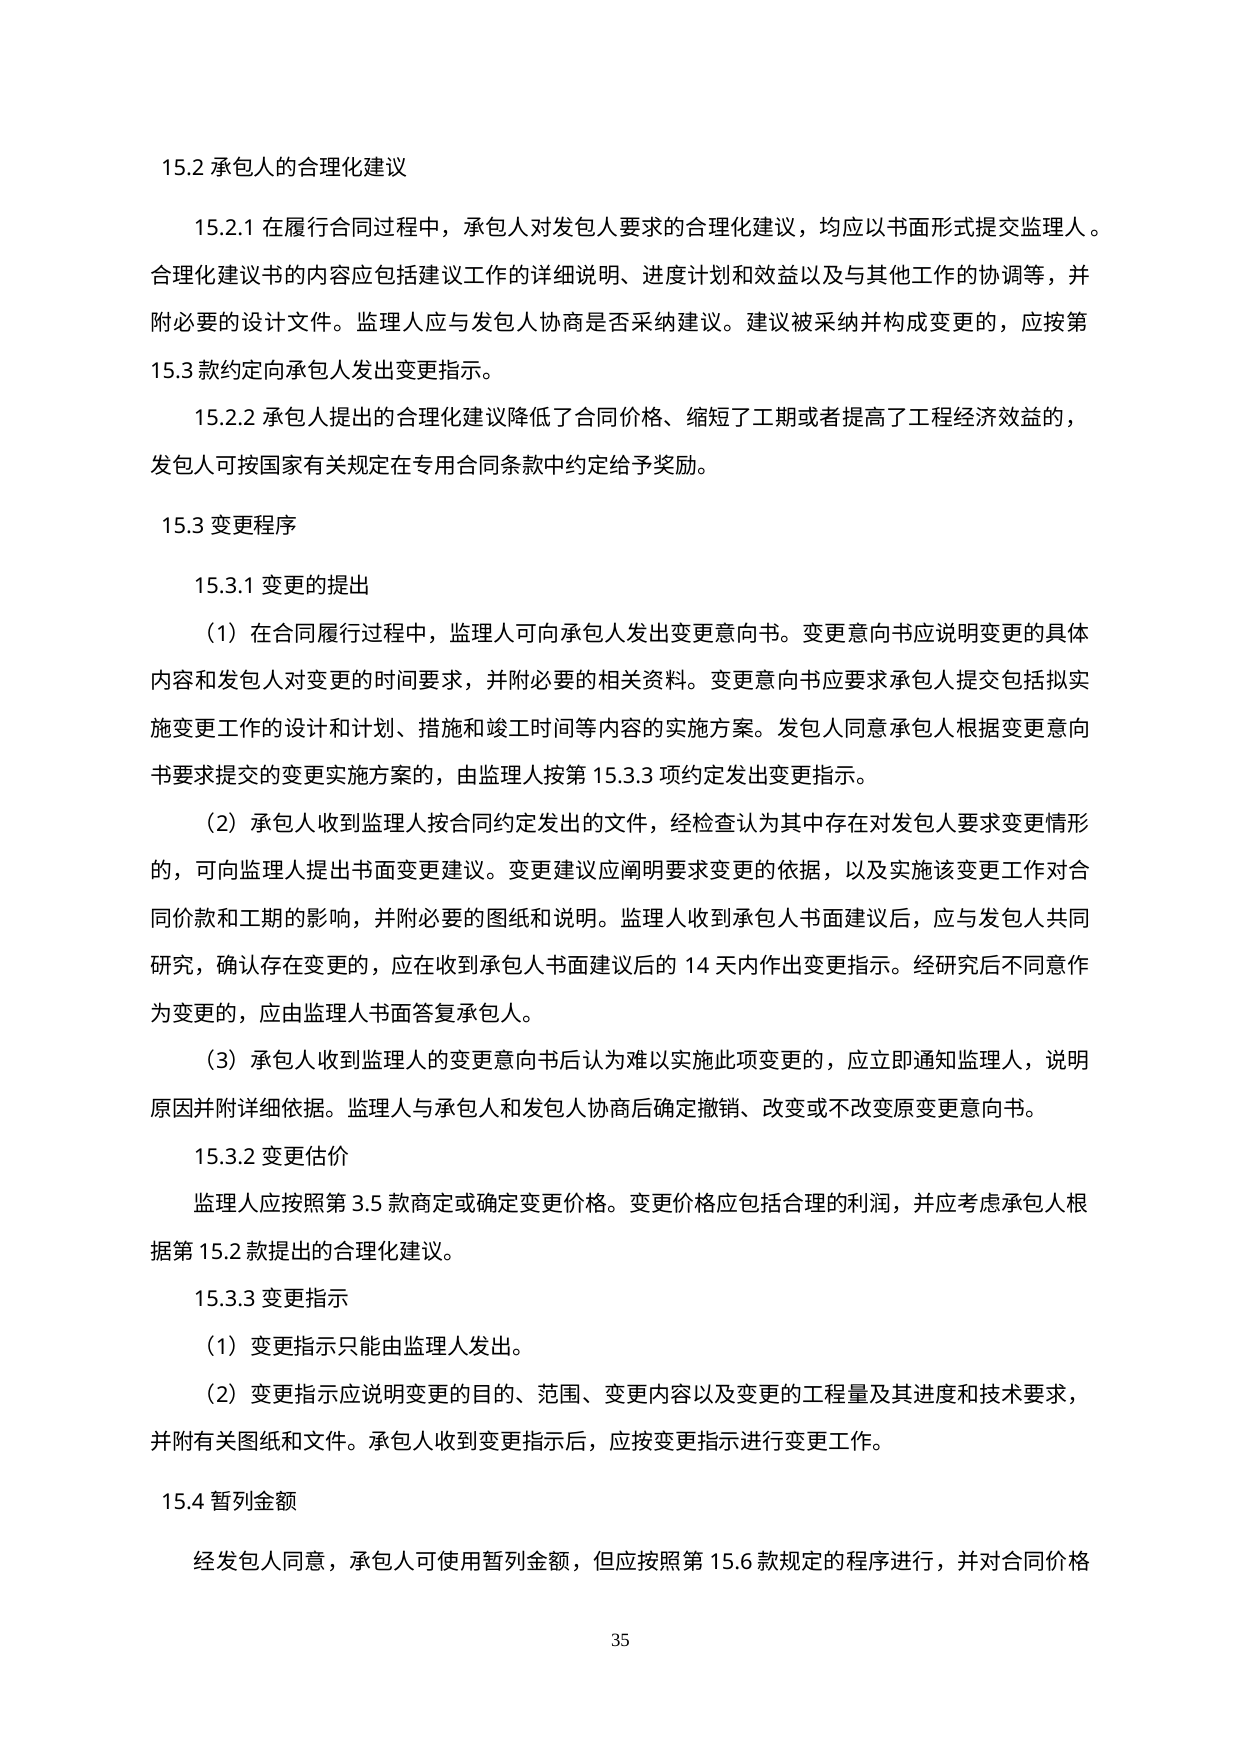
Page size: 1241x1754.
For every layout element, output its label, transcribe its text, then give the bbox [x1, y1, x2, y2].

text 15.3.2 变更估价 [150, 1139, 1090, 1170]
text （3）承包人收到监理人的变更意向书后认为难以实施此项变更的，应立即通知监理人，说明原因并附详细依据。监理人与承包人和发包人协商后确定撤销、改变或不改变原变更意向书。 [150, 1043, 1090, 1123]
text （2）变更指示应说明变更的目的、范围、变更内容以及变更的工程量及其进度和技术要求，并附有关图纸和文件。承包人收到变更指示后，应按变更指示进行变更工作。 [150, 1377, 1090, 1456]
text （2）承包人收到监理人按合同约定发出的文件，经检查认为其中存在对发包人要求变更情形的，可向监理人提出书面变更建议。变更建议应阐明要求变更的依据，以及实施该变更工作对合同价款和工期的影响，并附必要的图纸和说明。监理人收到承包人书面建议后，应与发包人共同研究，确认存在变更的，应在收到承包人书面建议后的14 天内作出变更指示。经研究后不同意作为变更的，应由监理人书面答复承包人。 [150, 806, 1090, 1028]
subtitle 15.3 变更程序 [150, 508, 1090, 540]
text 监理人应按照第3.5 款商定或确定变更价格。变更价格应包括合理的利润，并应考虑承包人根据第15.2款提出的合理化建议。 [150, 1186, 1090, 1266]
text （1）变更指示只能由监理人发出。 [150, 1329, 1090, 1361]
text 15.3.3 变更指示 [150, 1281, 1090, 1313]
text （1）在合同履行过程中，监理人可向承包人发出变更意向书。变更意向书应说明变更的具体内容和发包人对变更的时间要求，并附必要的相关资料。变更意向书应要求承包人提交包括拟实施变更工作的设计和计划、措施和竣工时间等内容的实施方案。发包人同意承包人根据变更意向书要求提交的变更实施方案的，由监理人按第15.3.3 项约定发出变更指示。 [150, 616, 1090, 790]
subtitle 15.4 暂列金额 [150, 1484, 1090, 1516]
text 15.2.1 在履行合同过程中，承包人对发包人要求的合理化建议，均应以书面形式提交监理人。合理化建议书的内容应包括建议工作的详细说明、进度计划和效益以及与其他工作的协调等，并附必要的设计文件。监理人应与发包人协商是否采纳建议。建议被采纳并构成变更的，应按第15.3款约定向承包人发出变更指示。 [150, 210, 1090, 384]
text 15.2.2 承包人提出的合理化建议降低了合同价格、缩短了工期或者提高了工程经济效益的，发包人可按国家有关规定在专用合同条款中约定给予奖励。 [150, 400, 1090, 479]
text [150, 1544, 1090, 1576]
text 15.3.1 变更的提出 [150, 568, 1090, 600]
subtitle 15.2 承包人的合理化建议 [150, 150, 1090, 182]
